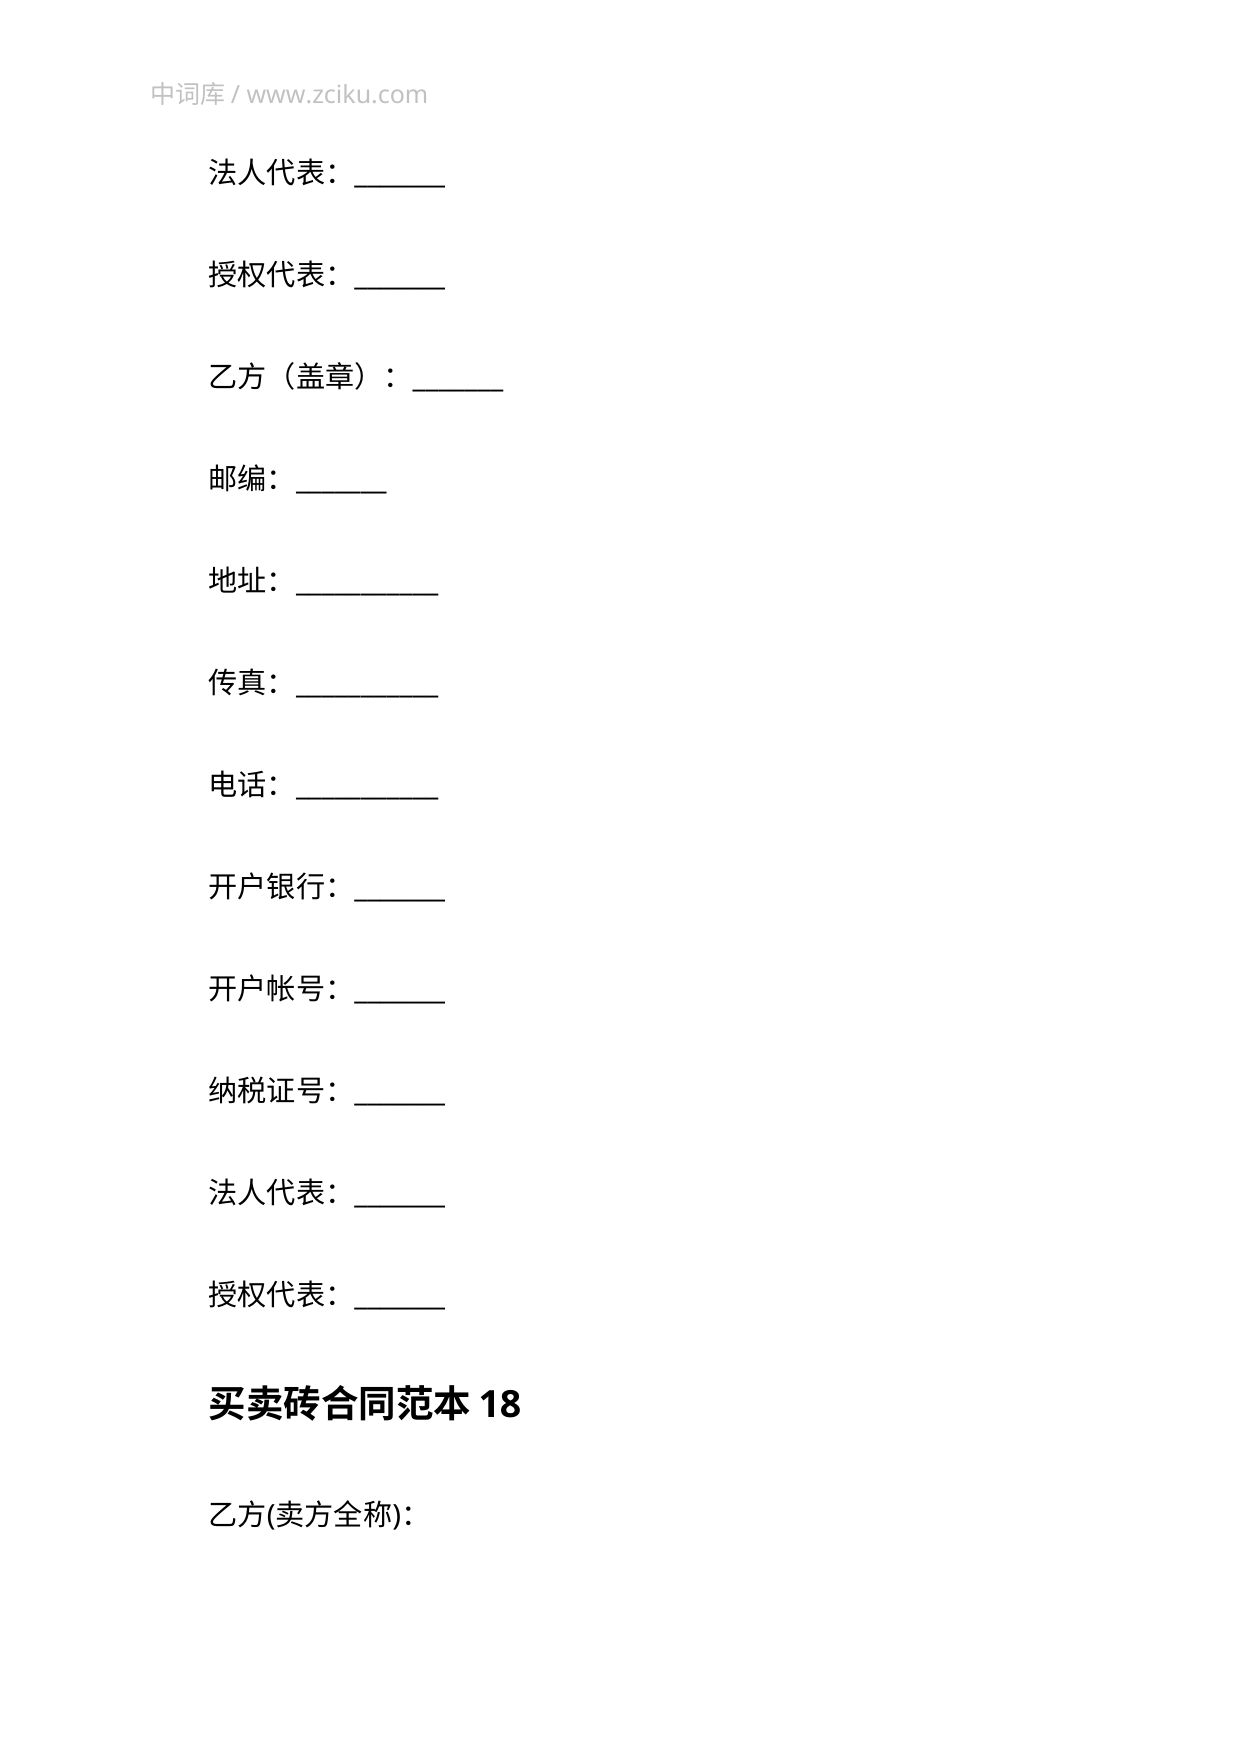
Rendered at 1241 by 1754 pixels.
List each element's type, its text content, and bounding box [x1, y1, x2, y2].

text 买卖砖合同范本18 [150, 1374, 1090, 1428]
text 电话：___________ [150, 762, 1090, 804]
text 乙方（盖章）：_______ [150, 354, 1090, 396]
text 乙方(卖方全称)： [150, 1491, 1090, 1534]
text 法人代表：_______ [150, 1170, 1090, 1212]
text 法人代表：_______ [150, 150, 1090, 192]
text 地址：___________ [150, 558, 1090, 600]
text 传真：___________ [150, 660, 1090, 702]
text 开户银行：_______ [150, 864, 1090, 906]
text 纳税证号：_______ [150, 1068, 1090, 1110]
text 授权代表：_______ [150, 1272, 1090, 1314]
text 授权代表：_______ [150, 252, 1090, 294]
text 邮编：_______ [150, 456, 1090, 498]
text 开户帐号：_______ [150, 966, 1090, 1008]
